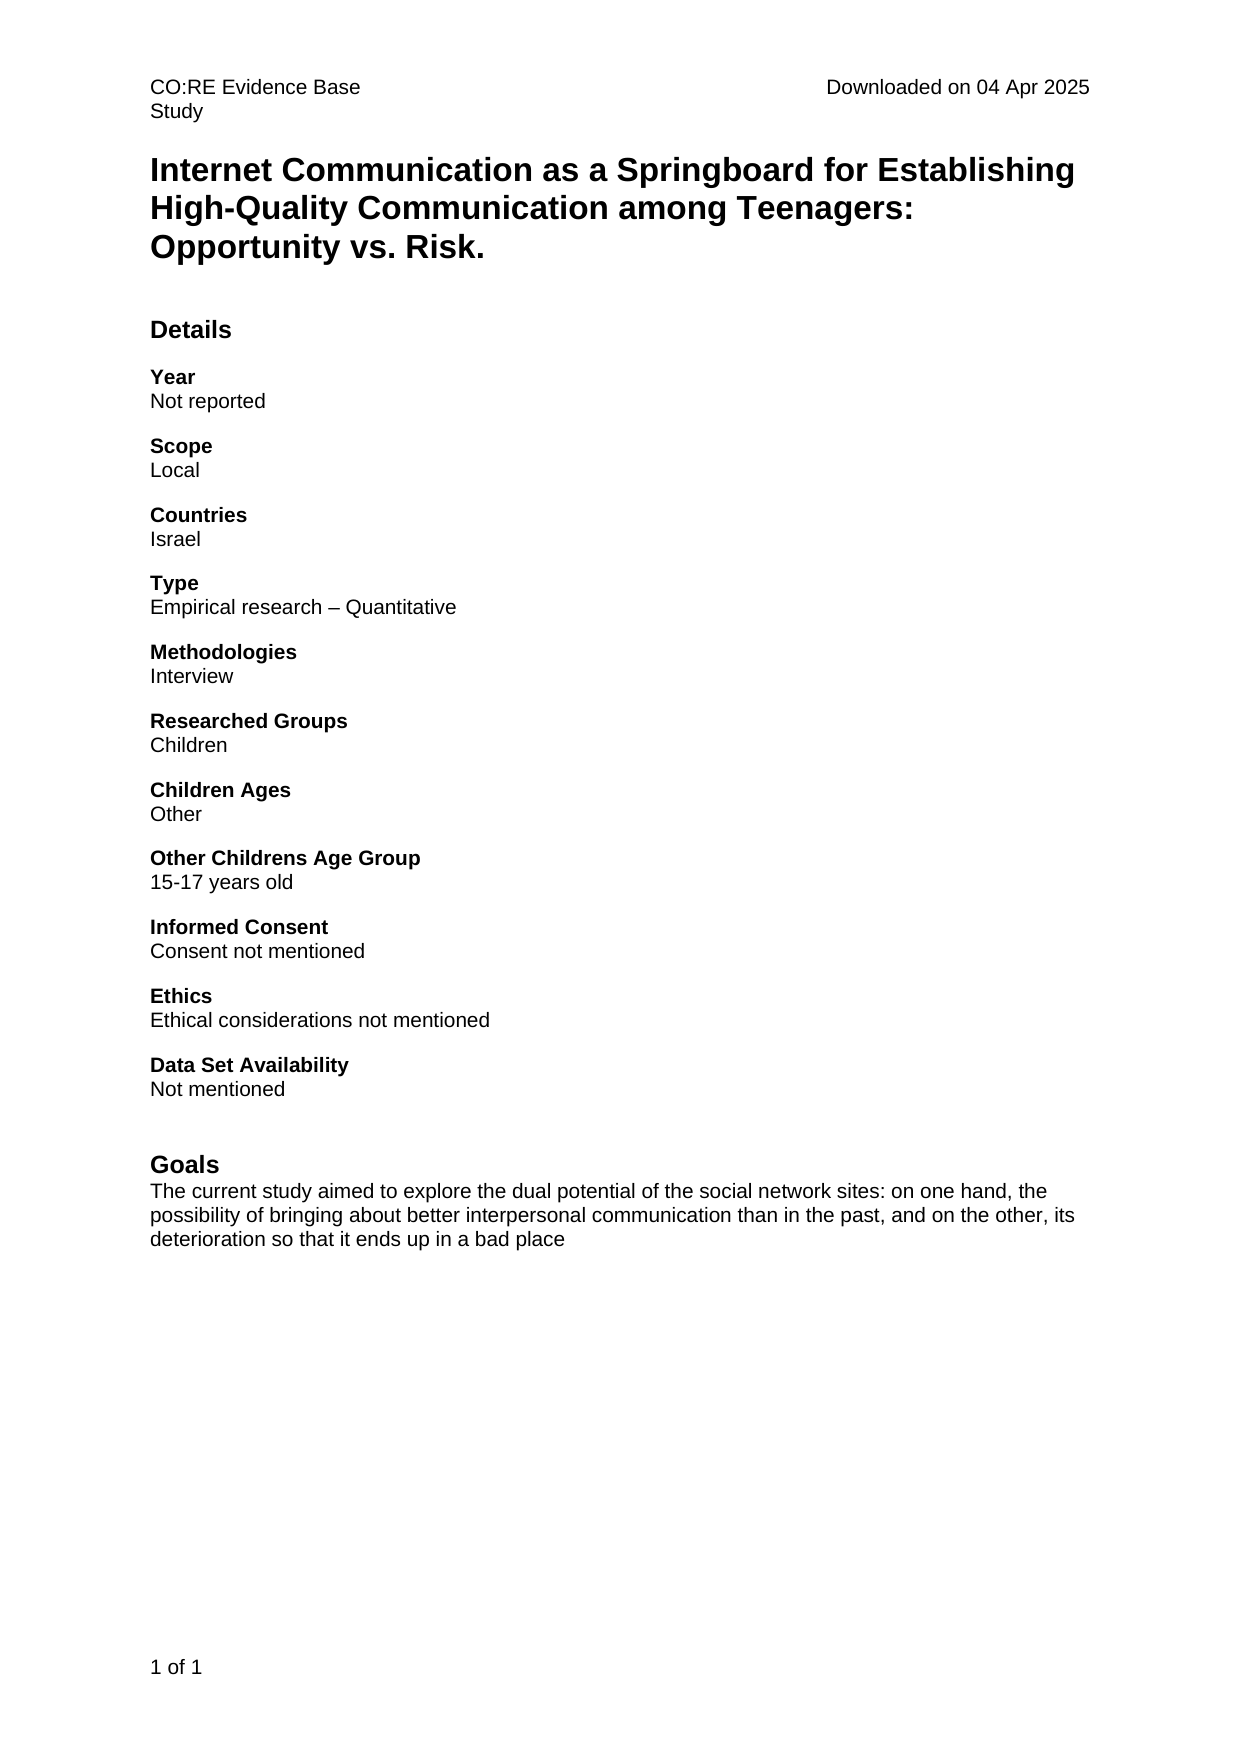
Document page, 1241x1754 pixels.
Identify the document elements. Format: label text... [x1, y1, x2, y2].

subtitle Details [150, 315, 1090, 344]
subtitle Data Set Availability [150, 1052, 1090, 1076]
text Israel [150, 526, 1090, 550]
subtitle Year [150, 365, 1090, 389]
subtitle Type [150, 571, 1090, 595]
subtitle Ethics [150, 984, 1090, 1008]
text Consent not mentioned [150, 939, 1090, 963]
subtitle Scope [150, 434, 1090, 458]
text The current study aimed to explore the dual potential of the social network sites: on one hand, the possibility of bringing about better interpersonal communication than in the past, and on the other, its deterioration so that it ends up in a bad place [150, 1179, 1090, 1251]
title Internet Communication as a Springboard for Establishing High-Quality Communication among Teenagers: Opportunity vs. Risk. [150, 150, 1090, 265]
text Ethical considerations not mentioned [150, 1008, 1090, 1032]
subtitle Countries [150, 502, 1090, 526]
text Children [150, 733, 1090, 757]
subtitle Informed Consent [150, 915, 1090, 939]
text Other [150, 801, 1090, 825]
subtitle Other Childrens Age Group [150, 846, 1090, 870]
text Local [150, 458, 1090, 482]
text 15-17 years old [150, 870, 1090, 894]
text Empirical research – Quantitative [150, 595, 1090, 619]
text Interview [150, 664, 1090, 688]
text Not reported [150, 389, 1090, 413]
text Not mentioned [150, 1076, 1090, 1100]
subtitle Researched Groups [150, 709, 1090, 733]
subtitle Goals [150, 1150, 1090, 1179]
subtitle Children Ages [150, 777, 1090, 801]
subtitle Methodologies [150, 640, 1090, 664]
